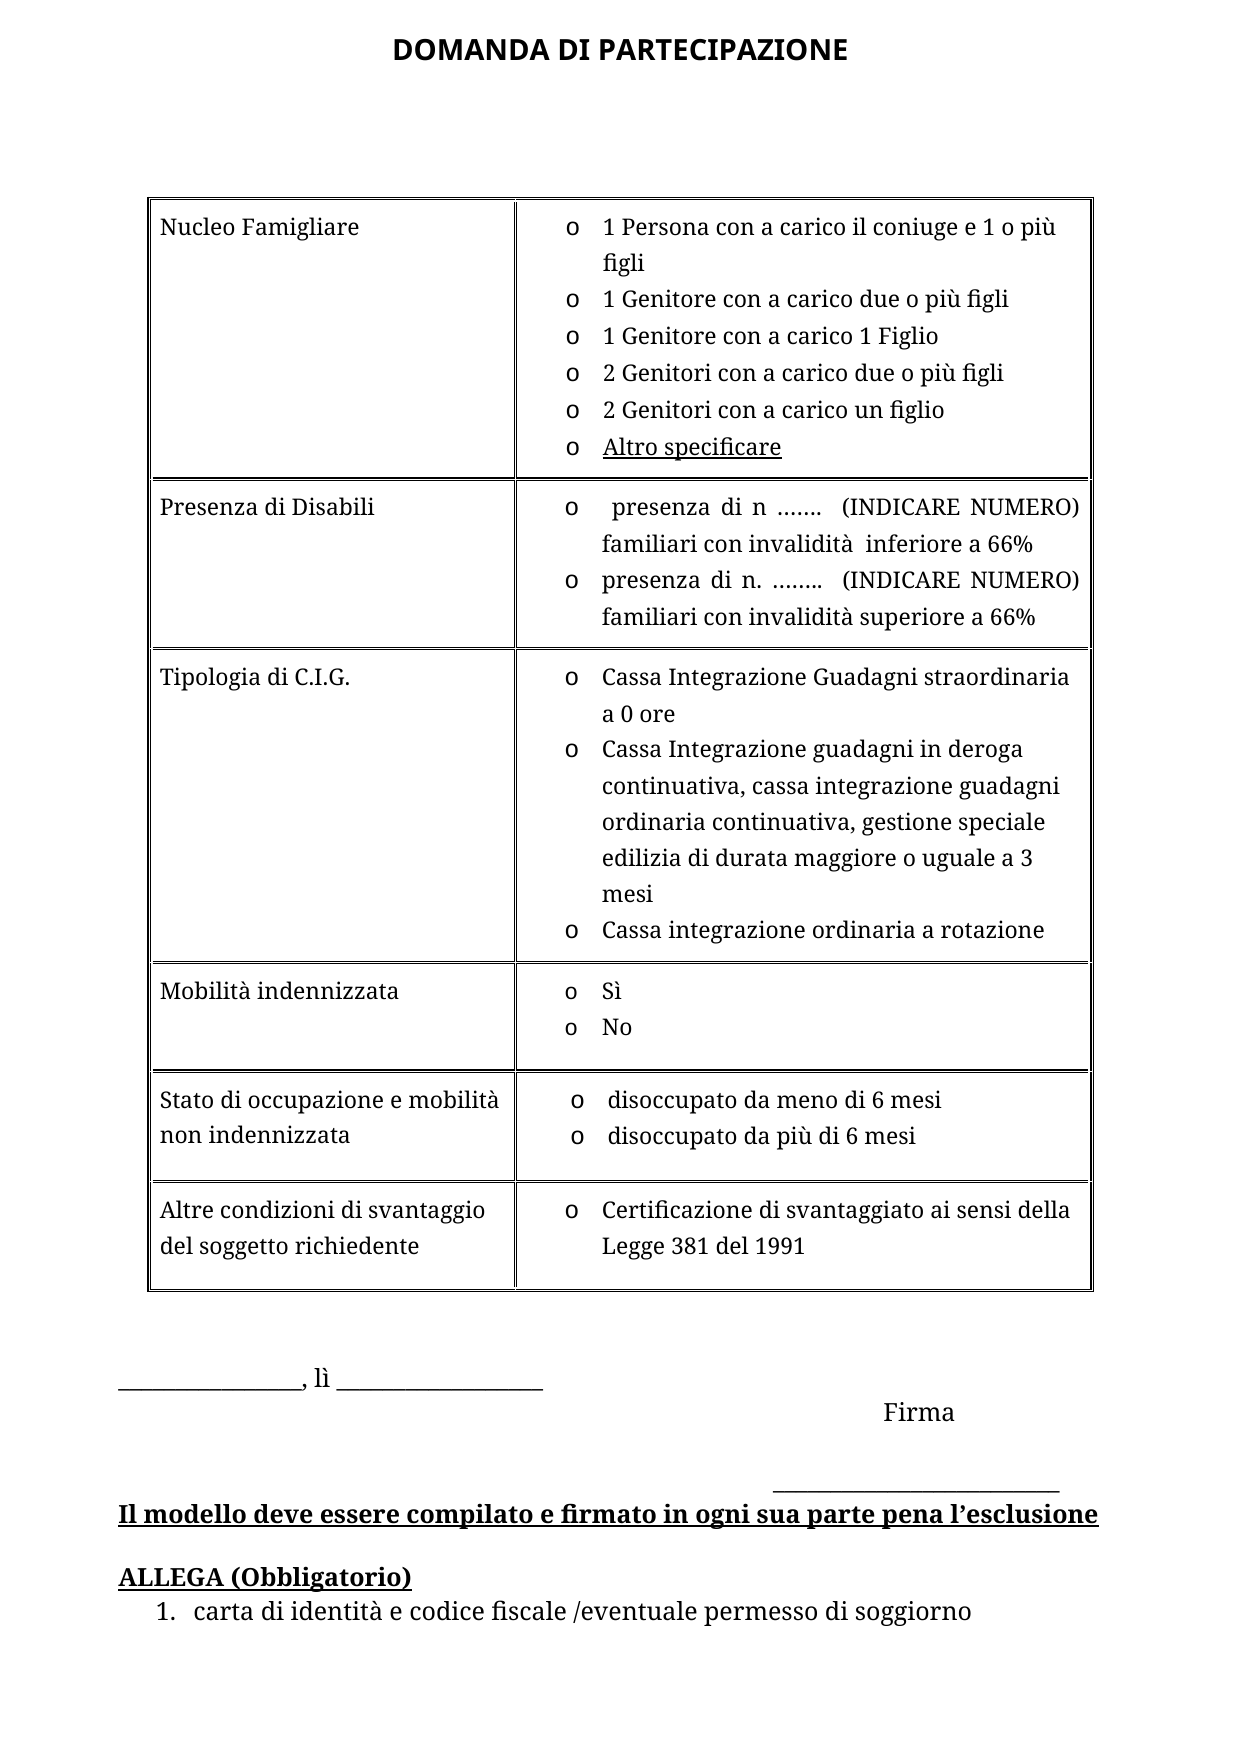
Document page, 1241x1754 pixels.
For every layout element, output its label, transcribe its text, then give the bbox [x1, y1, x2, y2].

table_cell Certificazione di svantaggiato ai sensi della Legge 381 del 1991 [516, 1180, 1091, 1289]
table_cell presenza di n ……. (INDICARE NUMERO) familiari con invalidità inferiore a 66% presenza di n. …….. (INDICARE NUMERO) familiari con invalidità superiore a 66% [517, 477, 1091, 647]
text ________________, lì __________________ [118, 1360, 1122, 1394]
table_cell Altre condizioni di svantaggio del soggetto richiedente [151, 1180, 516, 1289]
table_header Nucleo Famigliare [151, 200, 516, 477]
table_cell Stato di occupazione e mobilità non indennizzata [151, 1069, 514, 1179]
list carta di identità e codice fiscale /eventuale permesso di soggiorno [156, 1594, 1122, 1628]
table_cell Cassa Integrazione Guadagni straordinaria a 0 ore Cassa Integrazione guadagni in deroga continuativa, cassa integrazione guadagni ordinaria continuativa, gestione speciale edilizia di durata maggiore o uguale a 3 mesi Cassa integrazione ordinaria a rotazione [516, 647, 1092, 961]
table_cell Tipologia di C.I.G. [149, 647, 516, 961]
text ALLEGA (Obbligatorio) [118, 1560, 1122, 1594]
table_cell Mobilità indennizzata [149, 961, 516, 1069]
table_cell Presenza di Disabili [151, 477, 514, 647]
text Firma [708, 1394, 1122, 1428]
table_header 1 Persona con a carico il coniuge e 1 o più figli 1 Genitore con a carico due o più figli 1 Genitore con a carico 1 Figlio 2 Genitori con a carico due o più figli 2 Genitori con a carico un figlio Altro specificare [516, 200, 1090, 477]
text Il modello deve essere compilato e firmato in ogni sua parte pena l’esclusione [118, 1497, 1122, 1531]
table_cell Sì No [516, 961, 1092, 1069]
table_cell disoccupato da meno di 6 mesi disoccupato da più di 6 mesi [517, 1069, 1091, 1179]
text _________________________ [708, 1462, 1122, 1497]
